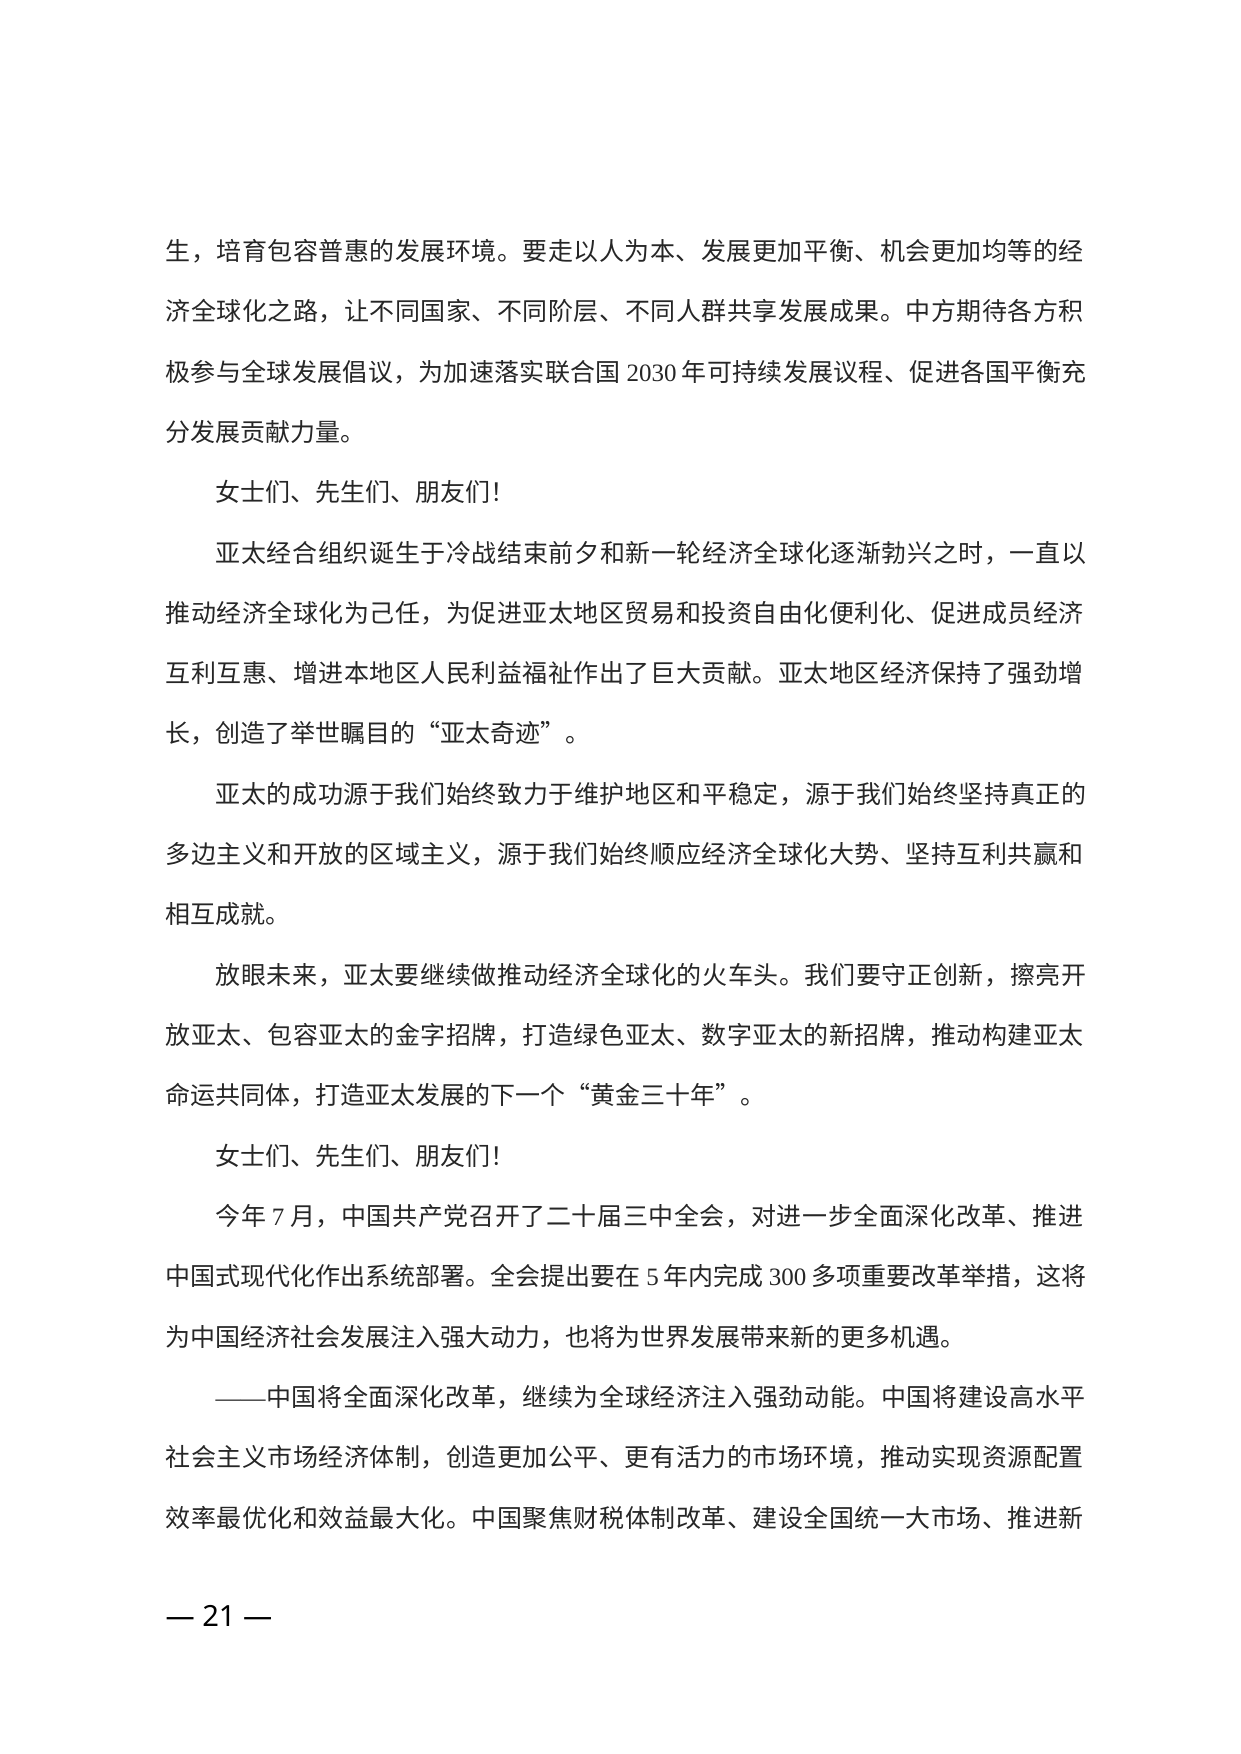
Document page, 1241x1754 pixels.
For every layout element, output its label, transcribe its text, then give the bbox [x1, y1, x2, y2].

text 今年7月，中国共产党召开了二十届三中全会，对进一步全面深化改革、推进中国式现代化作出系统部署。全会提出要在5年内完成300多项重要改革举措，这将为中国经济社会发展注入强大动力，也将为世界发展带来新的更多机遇。 [165, 1184, 1087, 1365]
text 女士们、先生们、朋友们！ [165, 1124, 1087, 1184]
text 女士们、先生们、朋友们！ [165, 461, 1087, 521]
text 亚太经合组织诞生于冷战结束前夕和新一轮经济全球化逐渐勃兴之时，一直以推动经济全球化为己任，为促进亚太地区贸易和投资自由化便利化、促进成员经济互利互惠、增进本地区人民利益福祉作出了巨大贡献。亚太地区经济保持了强劲增长，创造了举世瞩目的“亚太奇迹”。 [165, 521, 1087, 762]
text 亚太的成功源于我们始终致力于维护地区和平稳定，源于我们始终坚持真正的多边主义和开放的区域主义，源于我们始终顺应经济全球化大势、坚持互利共赢和相互成就。 [165, 762, 1087, 943]
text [165, 219, 1087, 461]
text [165, 1365, 1087, 1546]
text 放眼未来，亚太要继续做推动经济全球化的火车头。我们要守正创新，擦亮开放亚太、包容亚太的金字招牌，打造绿色亚太、数字亚太的新招牌，推动构建亚太命运共同体，打造亚太发展的下一个“黄金三十年”。 [165, 943, 1087, 1124]
